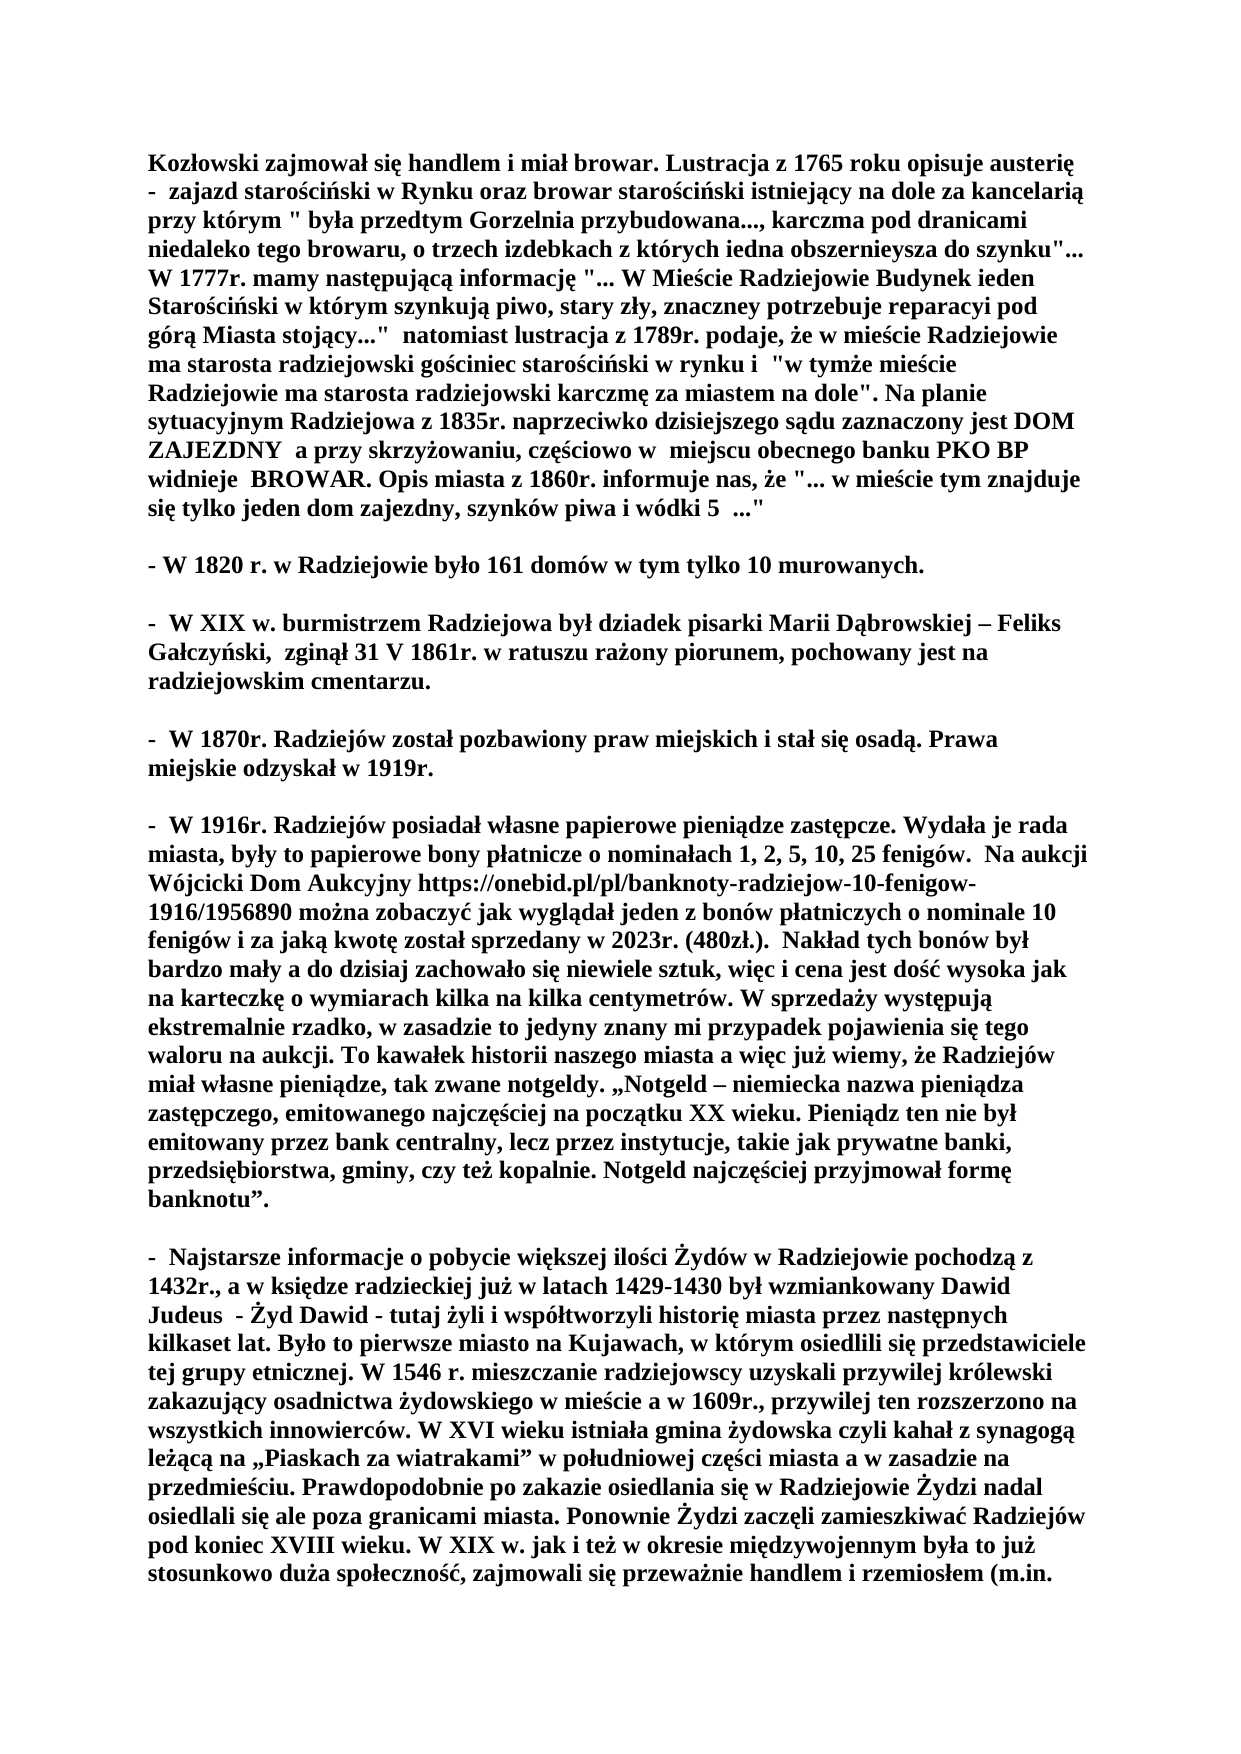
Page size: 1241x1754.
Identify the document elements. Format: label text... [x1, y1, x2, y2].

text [148, 1242, 1093, 1587]
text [148, 148, 1093, 521]
text - W 1870r. Radziejów został pozbawiony praw miejskich i stał się osadą. Prawa miejskie odzyskał w 1919r. [148, 724, 1093, 781]
text - W 1916r. Radziejów posiadał własne papierowe pieniądze zastępcze. Wydała je rada miasta, były to papierowe bony płatnicze o nominałach 1, 2, 5, 10, 25 fenigów. Na aukcji Wójcicki Dom Aukcyjny https://onebid.pl/pl/banknoty-radziejow-10-fenigow-1916/1956890 można zobaczyć jak wyglądał jeden z bonów płatniczych o nominale 10 fenigów i za jaką kwotę został sprzedany w 2023r. (480zł.). Nakład tych bonów był bardzo mały a do dzisiaj zachowało się niewiele sztuk, więc i cena jest dość wysoka jak na karteczkę o wymiarach kilka na kilka centymetrów. W sprzedaży występują ekstremalnie rzadko, w zasadzie to jedyny znany mi przypadek pojawienia się tego waloru na aukcji. To kawałek historii naszego miasta a więc już wiemy, że Radziejów miał własne pieniądze, tak zwane notgeldy. „Notgeld – niemiecka nazwa pieniądza zastępczego, emitowanego najczęściej na początku XX wieku. Pieniądz ten nie był emitowany przez bank centralny, lecz przez instytucje, takie jak prywatne banki, przedsiębiorstwa, gminy, czy też kopalnie. Notgeld najczęściej przyjmował formę banknotu”. [148, 811, 1093, 1213]
text - W XIX w. burmistrzem Radziejowa był dziadek pisarki Marii Dąbrowskiej – Feliks Gałczyński, zginął 31 V 1861r. w ratuszu rażony piorunem, pochowany jest na radziejowskim cmentarzu. [148, 608, 1093, 695]
text - W 1820 r. w Radziejowie było 161 domów w tym tylko 10 murowanych. [148, 551, 1093, 579]
